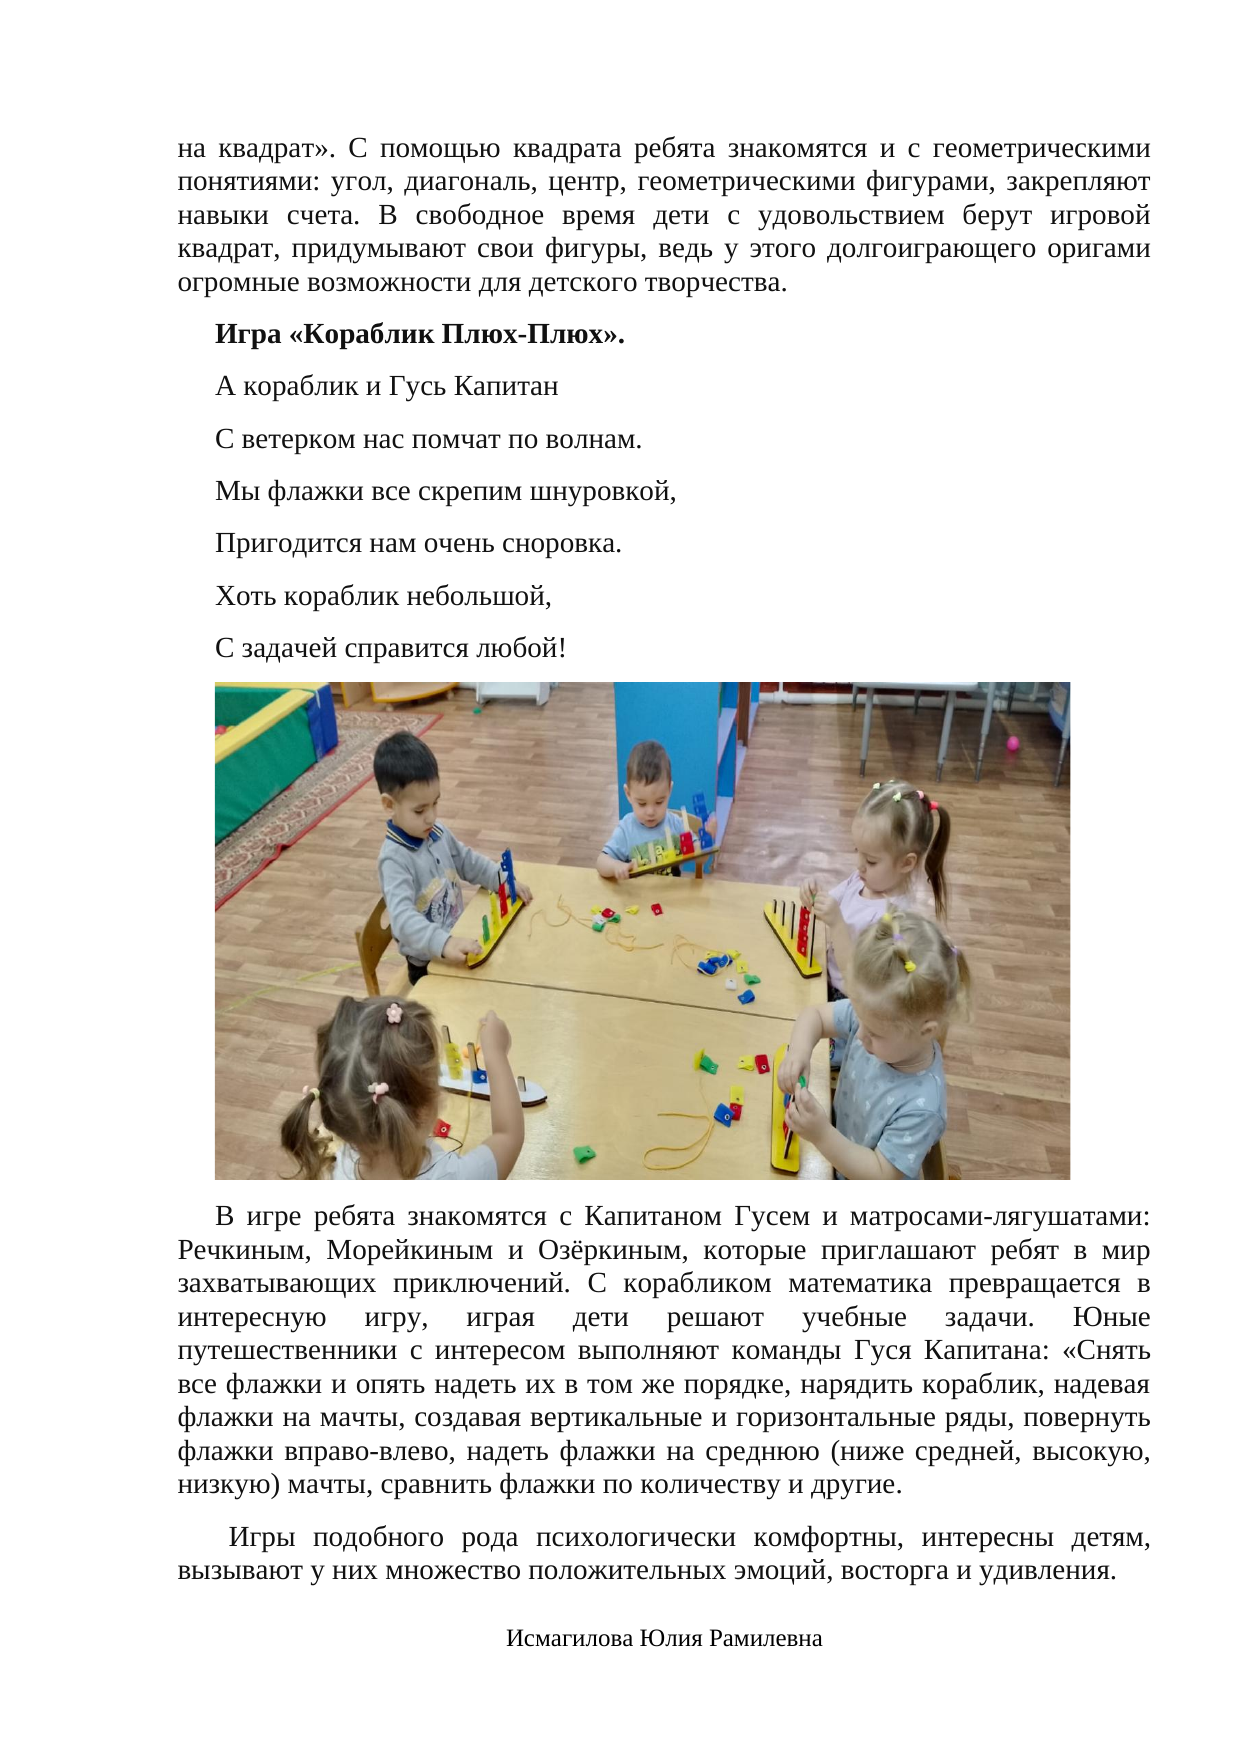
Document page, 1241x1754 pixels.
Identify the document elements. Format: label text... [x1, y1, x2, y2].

text С задачей справится любой! [177, 630, 1152, 663]
text В игре ребята знакомятся с Капитаном Гусем и матросами-лягушатами: Речкиным, Морейкиным и Озёркиным, которые приглашают ребят в мир захватывающих приключений. С корабликом математика превращается в интересную игру, играя дети решают учебные задачи. Юные путешественники с интересом выполняют команды Гуся Капитана: «Снять все флажки и опять надеть их в том же порядке, нарядить кораблик, надевая флажки на мачты, создавая вертикальные и горизонтальные ряды, повернуть флажки вправо-влево, надеть флажки на среднюю (ниже средней, высокую, низкую) мачты, сравнить флажки по количеству и другие. [177, 1198, 1152, 1500]
text С ветерком нас помчат по волнам. [177, 421, 1152, 454]
text Игра «Кораблик Плюх-Плюх». [177, 316, 1152, 350]
text Хоть кораблик небольшой, [177, 578, 1152, 611]
text Игры подобного рода психологически комфортны, интересны детям, вызывают у них множество положительных эмоций, восторга и удивления. [177, 1519, 1152, 1586]
picture [214, 682, 1071, 1180]
text Пригодится нам очень сноровка. [177, 525, 1152, 559]
text Мы флажки все скрепим шнуровкой, [177, 473, 1152, 507]
text А кораблик и Гусь Капитан [177, 368, 1152, 402]
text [177, 130, 1152, 297]
